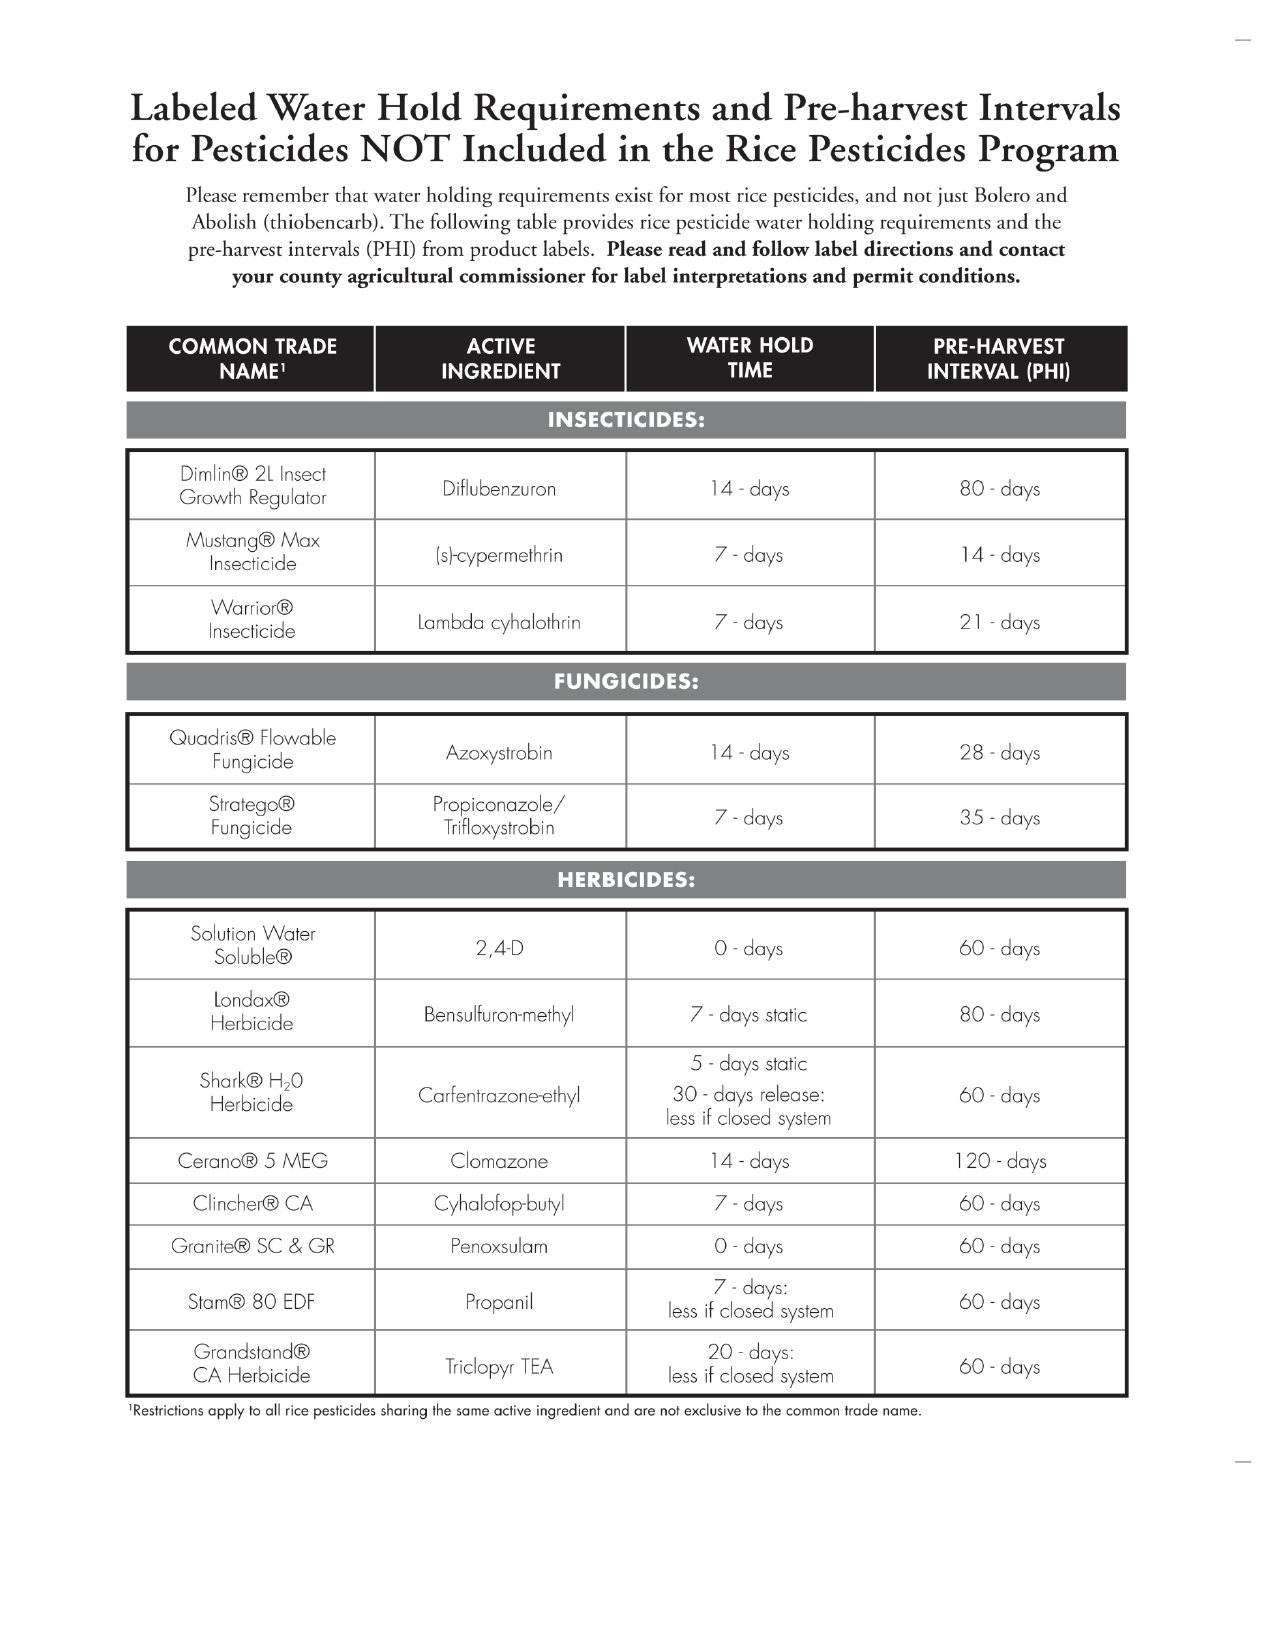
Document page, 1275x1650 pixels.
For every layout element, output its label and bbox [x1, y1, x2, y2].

picture [20, 0, 1252, 1496]
